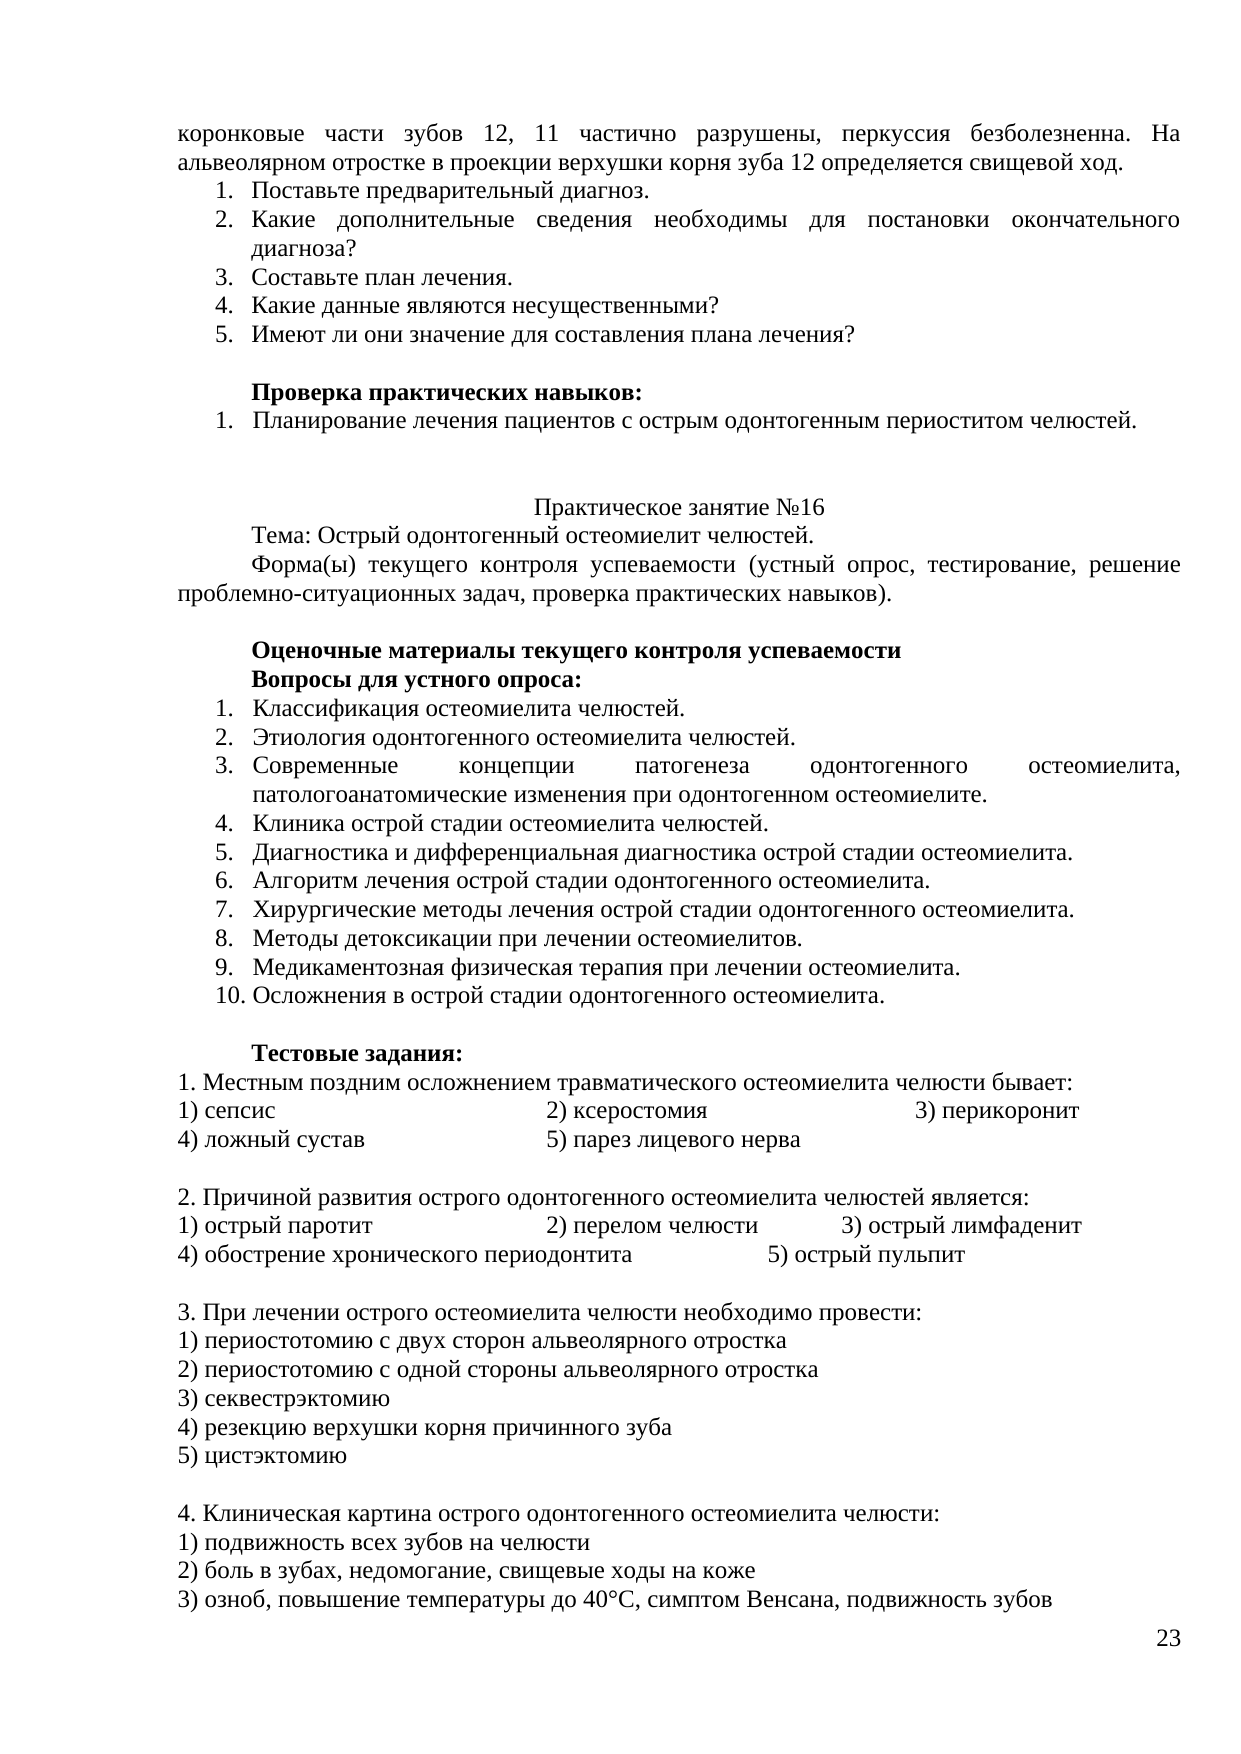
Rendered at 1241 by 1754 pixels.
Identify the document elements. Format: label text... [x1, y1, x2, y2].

text 1) подвижность всех зубов на челюсти [177, 1527, 1181, 1556]
list Имеют ли они значение для составления плана лечения? [215, 319, 1181, 348]
list Классификация остеомиелита челюстей. [215, 693, 1181, 722]
text Практическое занятие №16 [177, 492, 1181, 521]
list Поставьте предварительный диагноз. [215, 176, 1181, 204]
text 1) сепсис 2) ксеростомия 3) перикоронит [177, 1096, 1181, 1124]
text 1) острый паротит 2) перелом челюсти 3) острый лимфаденит [177, 1211, 1181, 1239]
text 1. Местным поздним осложнением травматического остеомиелита челюсти бывает: [177, 1067, 1181, 1096]
text Вопросы для устного опроса: [177, 664, 1181, 693]
text 4) резекцию верхушки корня причинного зуба [177, 1412, 1181, 1441]
text 2) периостотомию с одной стороны альвеолярного отростка [177, 1354, 1181, 1383]
list Осложнения в острой стадии одонтогенного остеомиелита. [215, 981, 1181, 1009]
text 5) цистэктомию [177, 1441, 1181, 1469]
list Планирование лечения пациентов с острым одонтогенным периоститом челюстей. [215, 406, 1181, 434]
list Медикаментозная физическая терапия при лечении остеомиелита. [215, 952, 1181, 981]
list Какие данные являются несущественными? [215, 291, 1181, 319]
list Современные концепции патогенеза одонтогенного остеомиелита, патологоанатомические изменения при одонтогенном остеомиелите. [215, 751, 1181, 808]
text 3) секвестрэктомию [177, 1383, 1181, 1412]
list Этиология одонтогенного остеомиелита челюстей. [215, 722, 1181, 751]
text Форма(ы) текущего контроля успеваемости (устный опрос, тестирование, решение проблемно-ситуационных задач, проверка практических навыков). [177, 549, 1181, 607]
list Какие дополнительные сведения необходимы для постановки окончательного диагноза? [215, 204, 1181, 262]
list Клиника острой стадии остеомиелита челюстей. [215, 808, 1181, 837]
text 1) периостотомию с двух сторон альвеолярного отростка [177, 1326, 1181, 1354]
text 3. При лечении острого остеомиелита челюсти необходимо провести: [177, 1297, 1181, 1326]
list Методы детоксикации при лечении остеомиелитов. [215, 923, 1181, 952]
text 4) ложный сустав 5) парез лицевого нерва [177, 1124, 1181, 1153]
list Диагностика и дифференциальная диагностика острой стадии остеомиелита. [215, 837, 1181, 866]
text 4. Клиническая картина острого одонтогенного остеомиелита челюсти: [177, 1498, 1181, 1527]
text 3) озноб, повышение температуры до 40°С, симптом Венсана, подвижность зубов [177, 1584, 1181, 1613]
list Алгоритм лечения острой стадии одонтогенного остеомиелита. [215, 866, 1181, 894]
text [177, 118, 1181, 176]
list Хирургические методы лечения острой стадии одонтогенного остеомиелита. [215, 894, 1181, 923]
text 2. Причиной развития острого одонтогенного остеомиелита челюстей является: [177, 1182, 1181, 1211]
text Оценочные материалы текущего контроля успеваемости [177, 636, 1181, 664]
text Тема: Острый одонтогенный остеомиелит челюстей. [177, 521, 1181, 549]
text 2) боль в зубах, недомогание, свищевые ходы на коже [177, 1556, 1181, 1584]
text Тестовые задания: [177, 1038, 1181, 1067]
list Составьте план лечения. [215, 262, 1181, 291]
text 4) обострение хронического периодонтита 5) острый пульпит [177, 1239, 1181, 1268]
text Проверка практических навыков: [177, 377, 1181, 406]
